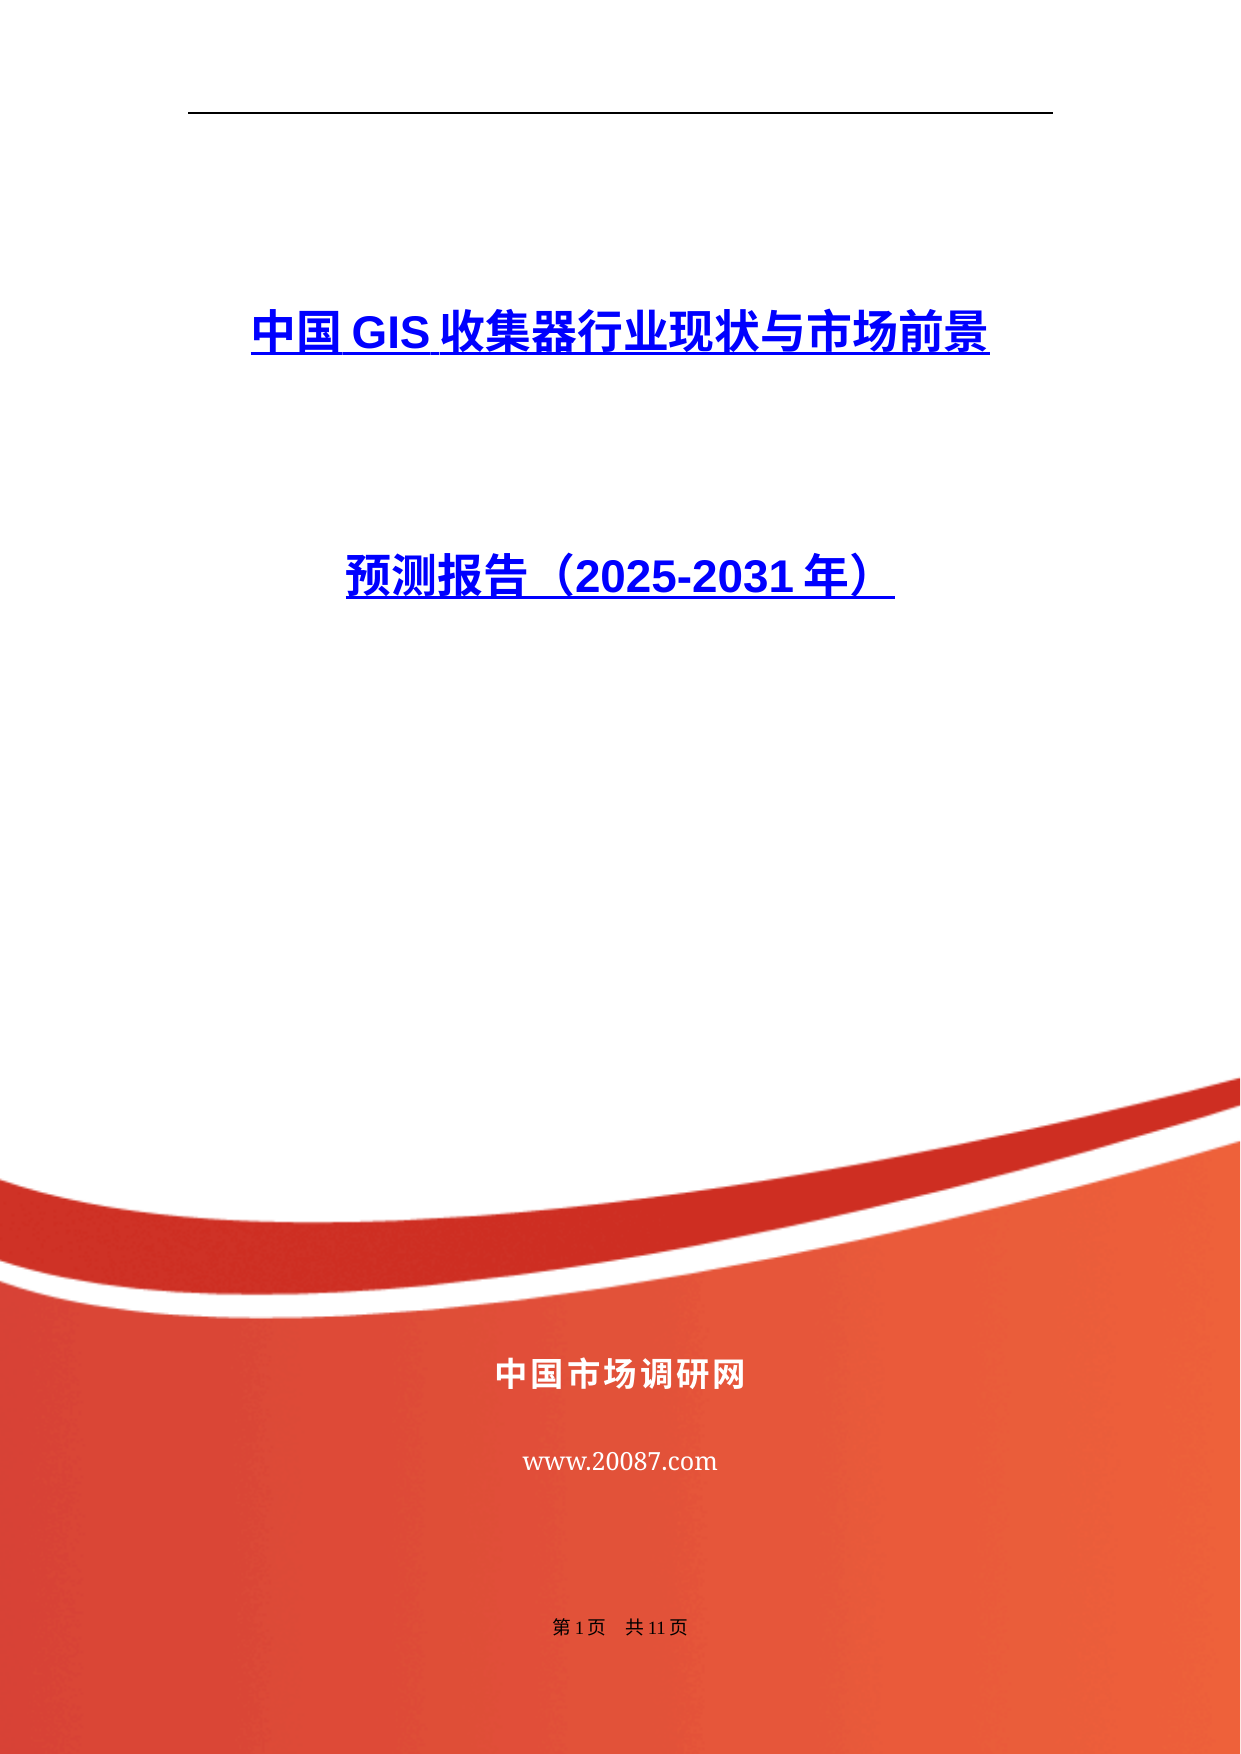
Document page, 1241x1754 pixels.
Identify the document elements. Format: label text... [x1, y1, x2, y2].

subtitle 中国市场调研网 [187, 1339, 1053, 1404]
text www.20087.com [187, 1428, 1053, 1493]
table_header 中国GIS收集器行业现状与市场前景预测报告（2025-2031年） [188, 207, 1053, 773]
picture [0, 1006, 1241, 1754]
